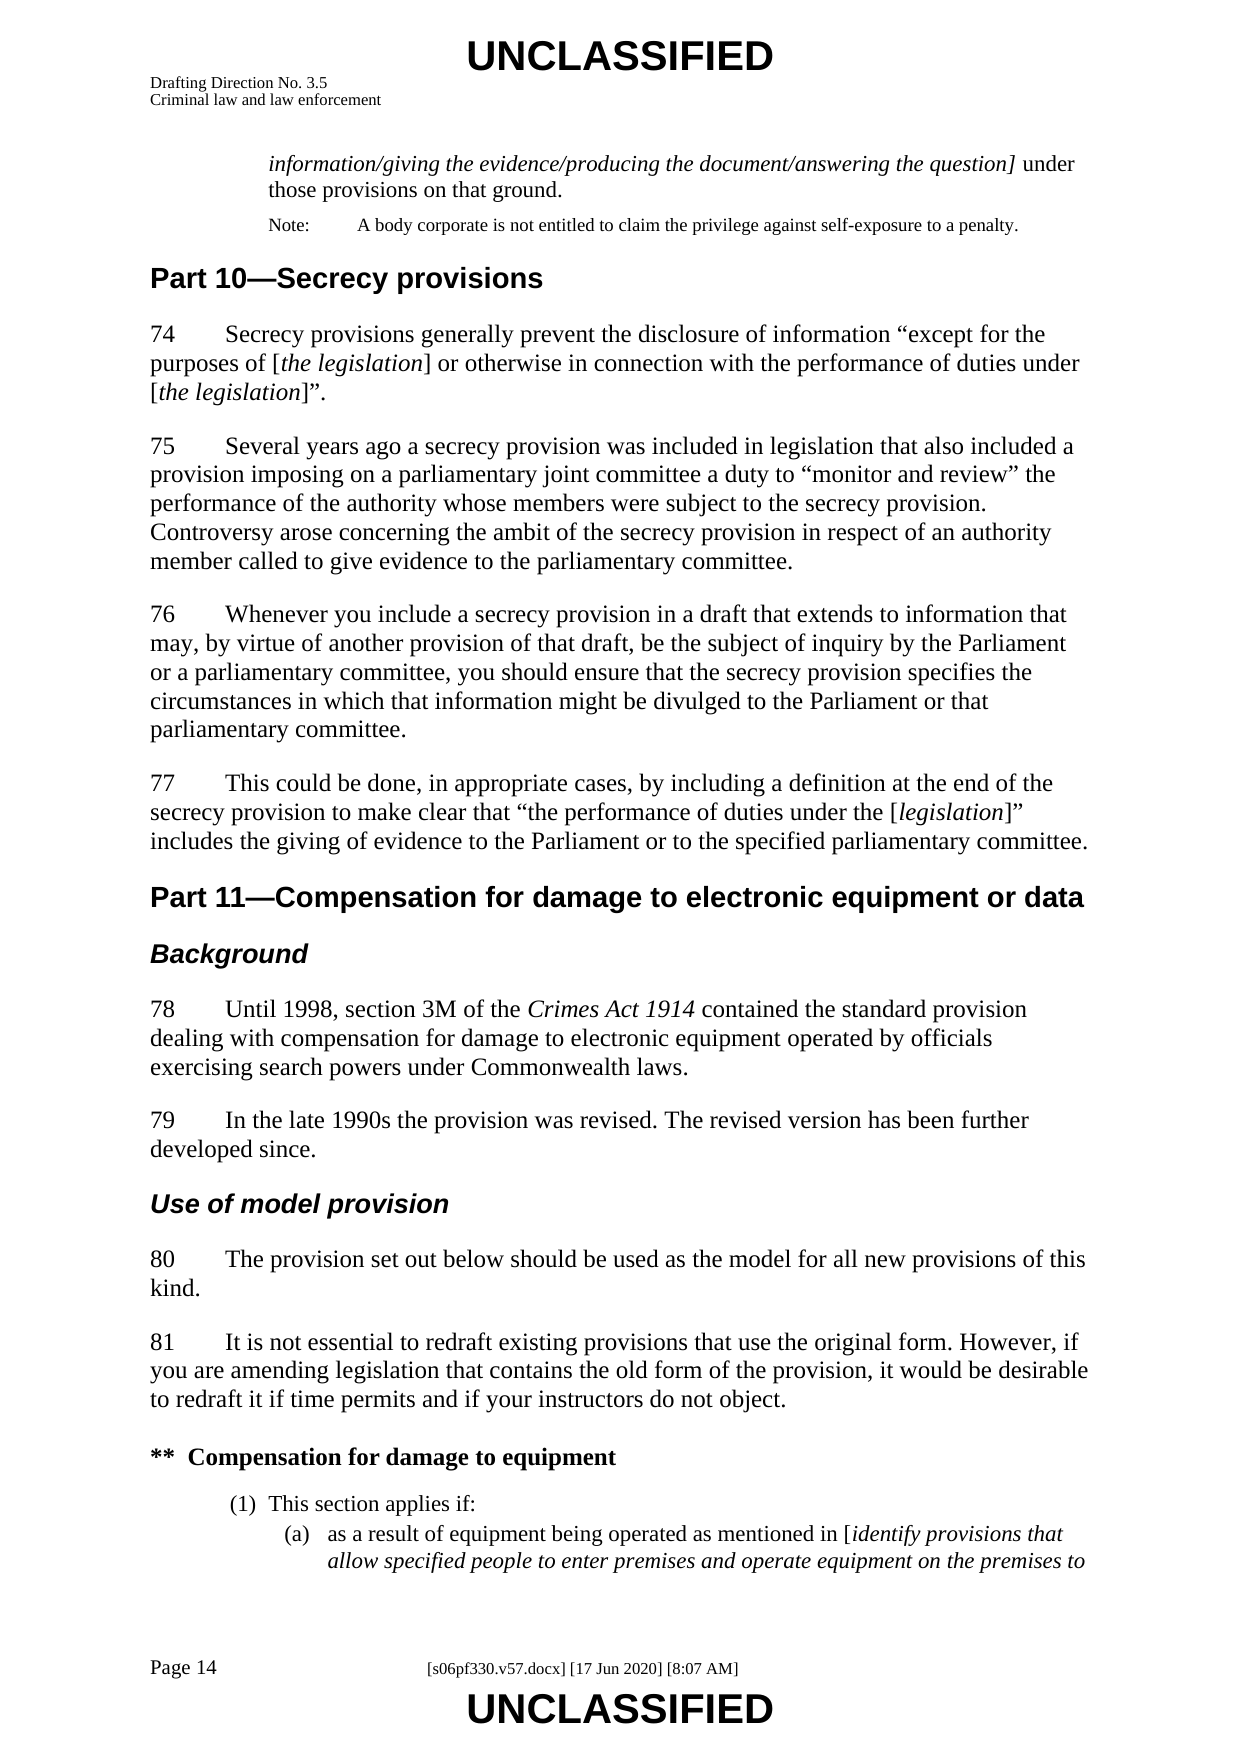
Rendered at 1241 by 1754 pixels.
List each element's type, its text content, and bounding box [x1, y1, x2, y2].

text Use of model provision [150, 1188, 1090, 1219]
text Several years ago a secrecy provision was included in legislation that also included a provision imposing on a parliamentary joint committee a duty to “monitor and review” the performance of the authority whose members were subject to the secrecy provision. Controversy arose concerning the ambit of the secrecy provision in respect of an authority member called to give evidence to the parliamentary committee. [150, 431, 1090, 574]
text Background [150, 938, 1090, 969]
text It is not essential to redraft existing provisions that use the original form. However, if you are amending legislation that contains the old form of the provision, it would be desirable to redraft it if time permits and if your instructors do not object. [150, 1327, 1090, 1413]
text (1) This section applies if: [150, 1490, 1090, 1516]
text Whenever you include a secrecy provision in a draft that extends to information that may, by virtue of another provision of that draft, be the subject of inquiry by the Parliament or a parliamentary committee, you should ensure that the secrecy provision specifies the circumstances in which that information might be divulged to the Parliament or that parliamentary committee. [150, 599, 1090, 743]
text Note: A body corporate is not entitled to claim the privilege against self-exposure to a penalty. [268, 215, 1090, 236]
text Until 1998, section 3M of the Crimes Act 1914 contained the standard provision dealing with compensation for damage to electronic equipment operated by officials exercising search powers under Commonwealth laws. [150, 994, 1090, 1081]
text The provision set out below should be used as the model for all new provisions of this kind. [150, 1244, 1090, 1302]
text In the late 1990s the provision was revised. The revised version has been further developed since. [150, 1106, 1090, 1163]
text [238, 1520, 1090, 1573]
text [150, 150, 1090, 203]
text Secrecy provisions generally prevent the disclosure of information “except for the purposes of [the legislation] or otherwise in connection with the performance of duties under [the legislation]”. [150, 319, 1090, 406]
text Part 10—Secrecy provisions [150, 261, 1090, 294]
text ** Compensation for damage to equipment [150, 1442, 1090, 1471]
text Part 11—Compensation for damage to electronic equipment or data [150, 879, 1090, 913]
text This could be done, in appropriate cases, by including a definition at the end of the secrecy provision to make clear that “the performance of duties under the [legislation]” includes the giving of evidence to the Parliament or to the specified parliamentary committee. [150, 768, 1090, 854]
